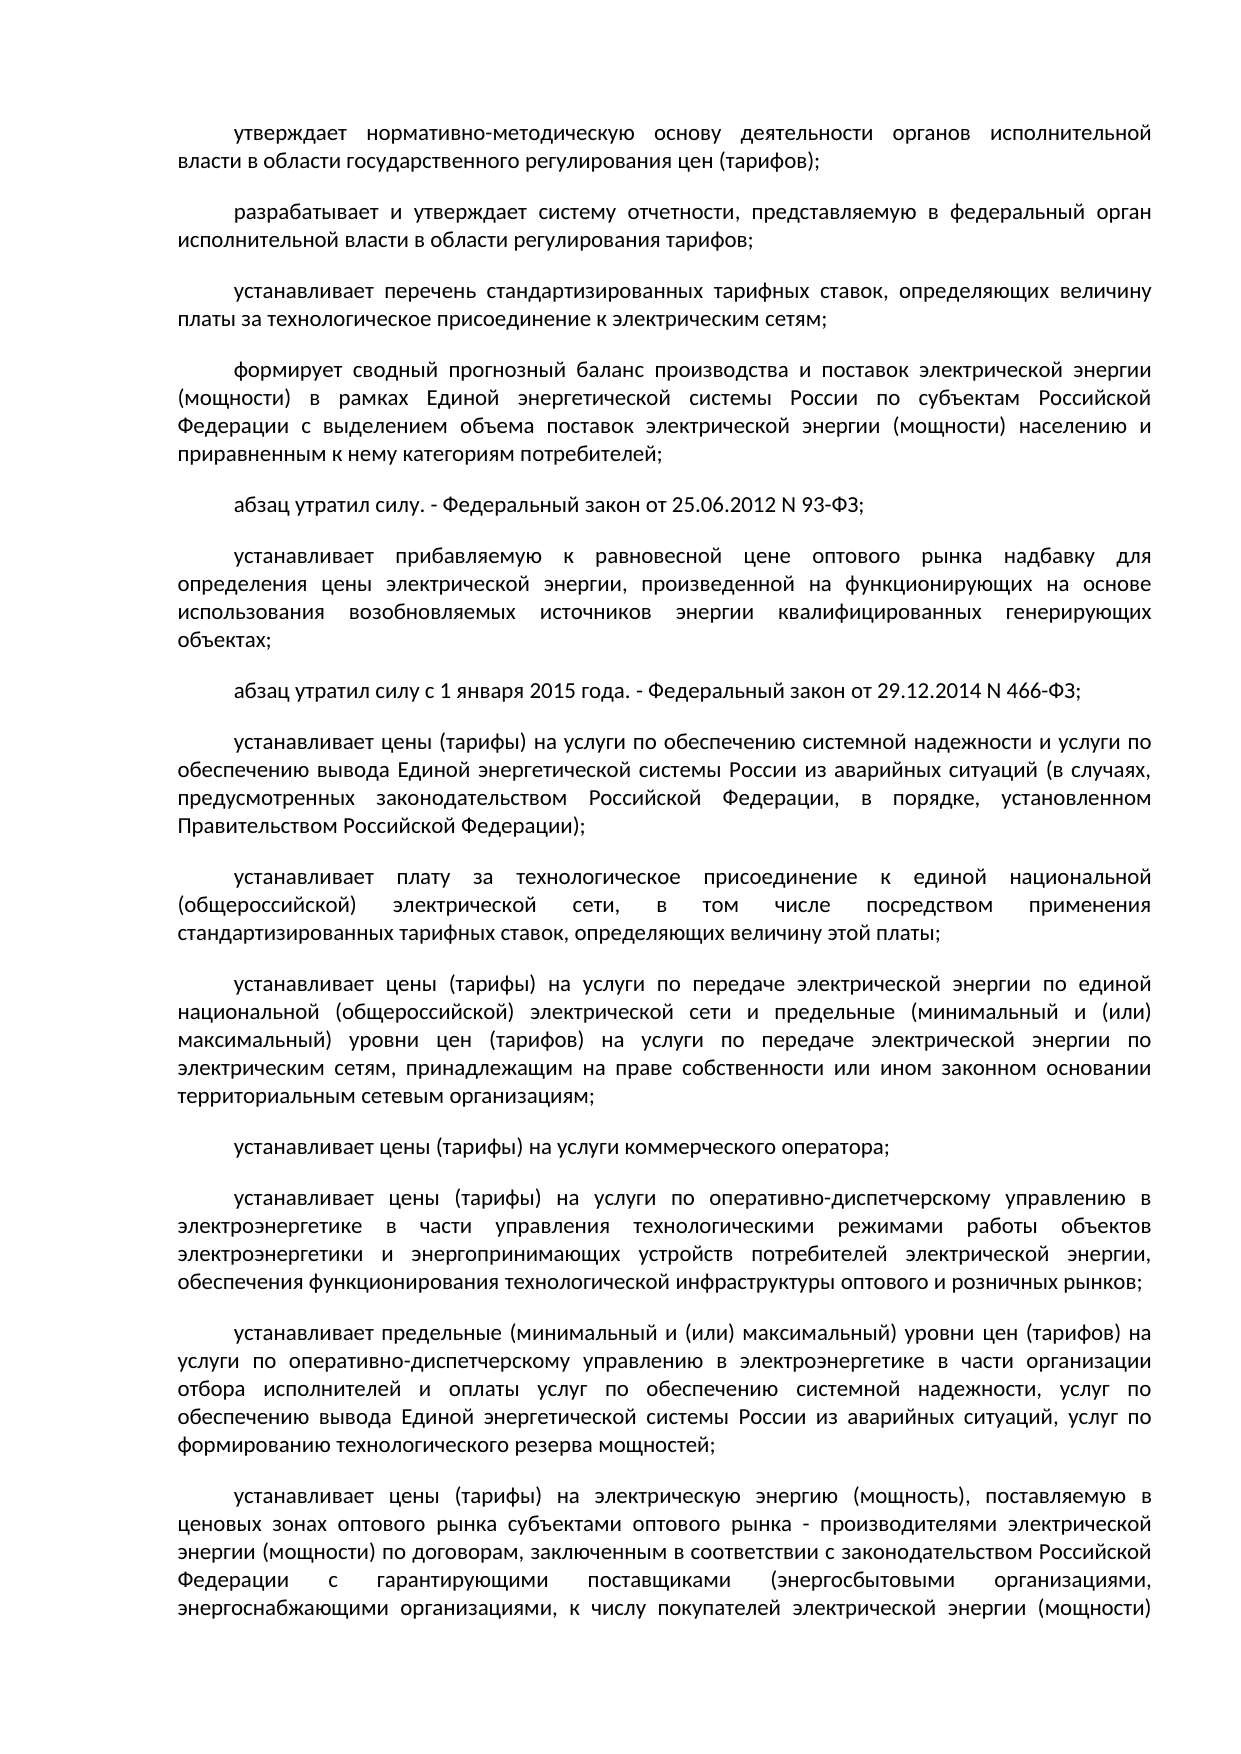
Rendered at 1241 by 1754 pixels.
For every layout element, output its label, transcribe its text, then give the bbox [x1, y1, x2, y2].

text устанавливает цены (тарифы) на услуги по обеспечению системной надежности и услуги по обеспечению вывода Единой энергетической системы России из аварийных ситуаций (в случаях, предусмотренных законодательством Российской Федерации, в порядке, установленном Правительством Российской Федерации); [177, 727, 1152, 839]
text устанавливает цены (тарифы) на услуги по оперативно-диспетчерскому управлению в электроэнергетике в части управления технологическими режимами работы объектов электроэнергетики и энергопринимающих устройств потребителей электрической энергии, обеспечения функционирования технологической инфраструктуры оптового и розничных рынков; [177, 1183, 1152, 1295]
text устанавливает цены (тарифы) на услуги коммерческого оператора; [177, 1132, 1152, 1160]
text устанавливает плату за технологическое присоединение к единой национальной (общероссийской) электрической сети, в том числе посредством применения стандартизированных тарифных ставок, определяющих величину этой платы; [177, 862, 1152, 946]
text абзац утратил силу. - Федеральный закон от 25.06.2012 N 93-ФЗ; [177, 490, 1152, 518]
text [177, 1481, 1152, 1621]
text устанавливает перечень стандартизированных тарифных ставок, определяющих величину платы за технологическое присоединение к электрическим сетям; [177, 276, 1152, 332]
text устанавливает предельные (минимальный и (или) максимальный) уровни цен (тарифов) на услуги по оперативно-диспетчерскому управлению в электроэнергетике в части организации отбора исполнителей и оплаты услуг по обеспечению системной надежности, услуг по обеспечению вывода Единой энергетической системы России из аварийных ситуаций, услуг по формированию технологического резерва мощностей; [177, 1318, 1152, 1458]
text формирует сводный прогнозный баланс производства и поставок электрической энергии (мощности) в рамках Единой энергетической системы России по субъектам Российской Федерации с выделением объема поставок электрической энергии (мощности) населению и приравненным к нему категориям потребителей; [177, 355, 1152, 467]
text устанавливает цены (тарифы) на услуги по передаче электрической энергии по единой национальной (общероссийской) электрической сети и предельные (минимальный и (или) максимальный) уровни цен (тарифов) на услуги по передаче электрической энергии по электрическим сетям, принадлежащим на праве собственности или ином законном основании территориальным сетевым организациям; [177, 969, 1152, 1109]
text абзац утратил силу с 1 января 2015 года. - Федеральный закон от 29.12.2014 N 466-ФЗ; [177, 676, 1152, 704]
text разрабатывает и утверждает систему отчетности, представляемую в федеральный орган исполнительной власти в области регулирования тарифов; [177, 197, 1152, 253]
text устанавливает прибавляемую к равновесной цене оптового рынка надбавку для определения цены электрической энергии, произведенной на функционирующих на основе использования возобновляемых источников энергии квалифицированных генерирующих объектах; [177, 541, 1152, 653]
text утверждает нормативно-методическую основу деятельности органов исполнительной власти в области государственного регулирования цен (тарифов); [177, 118, 1152, 174]
